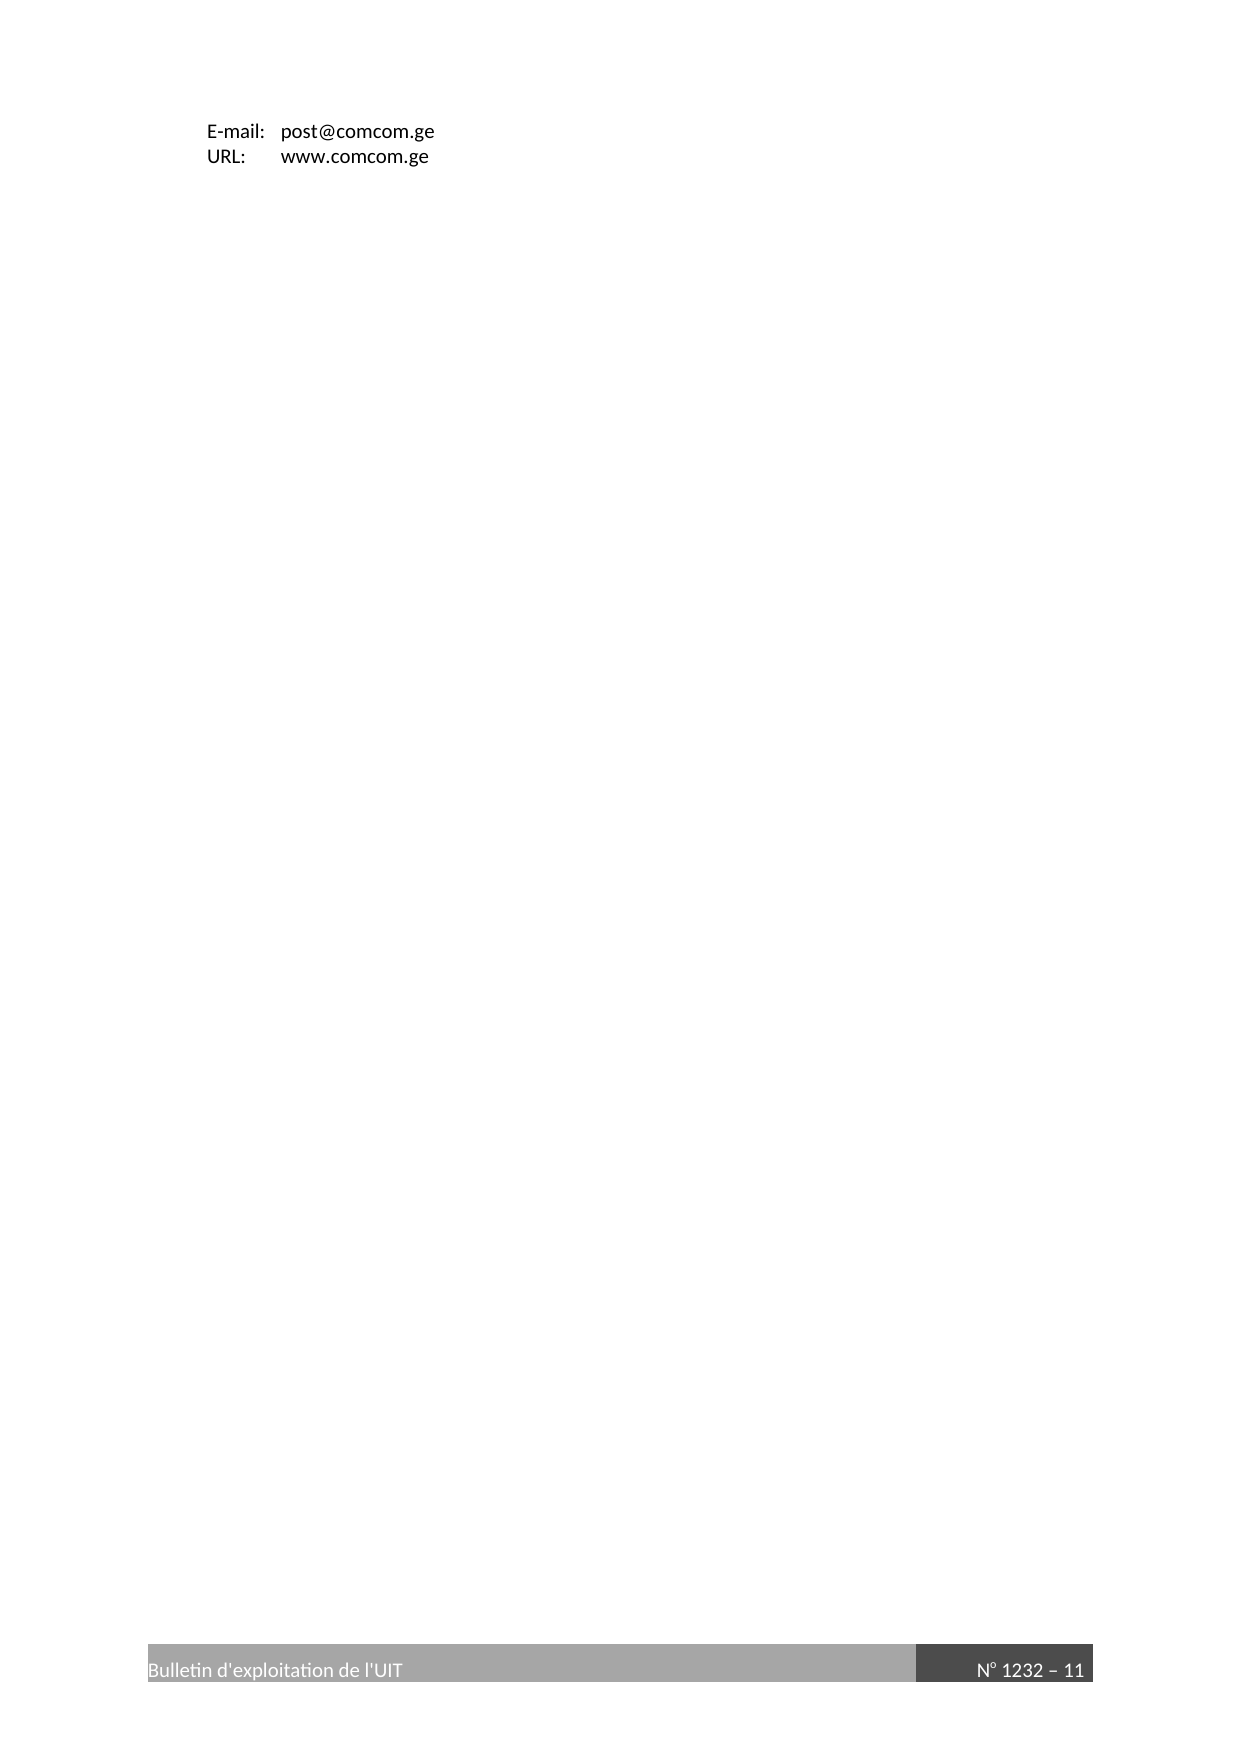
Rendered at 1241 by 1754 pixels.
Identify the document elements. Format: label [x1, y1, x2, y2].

text [148, 118, 1092, 169]
